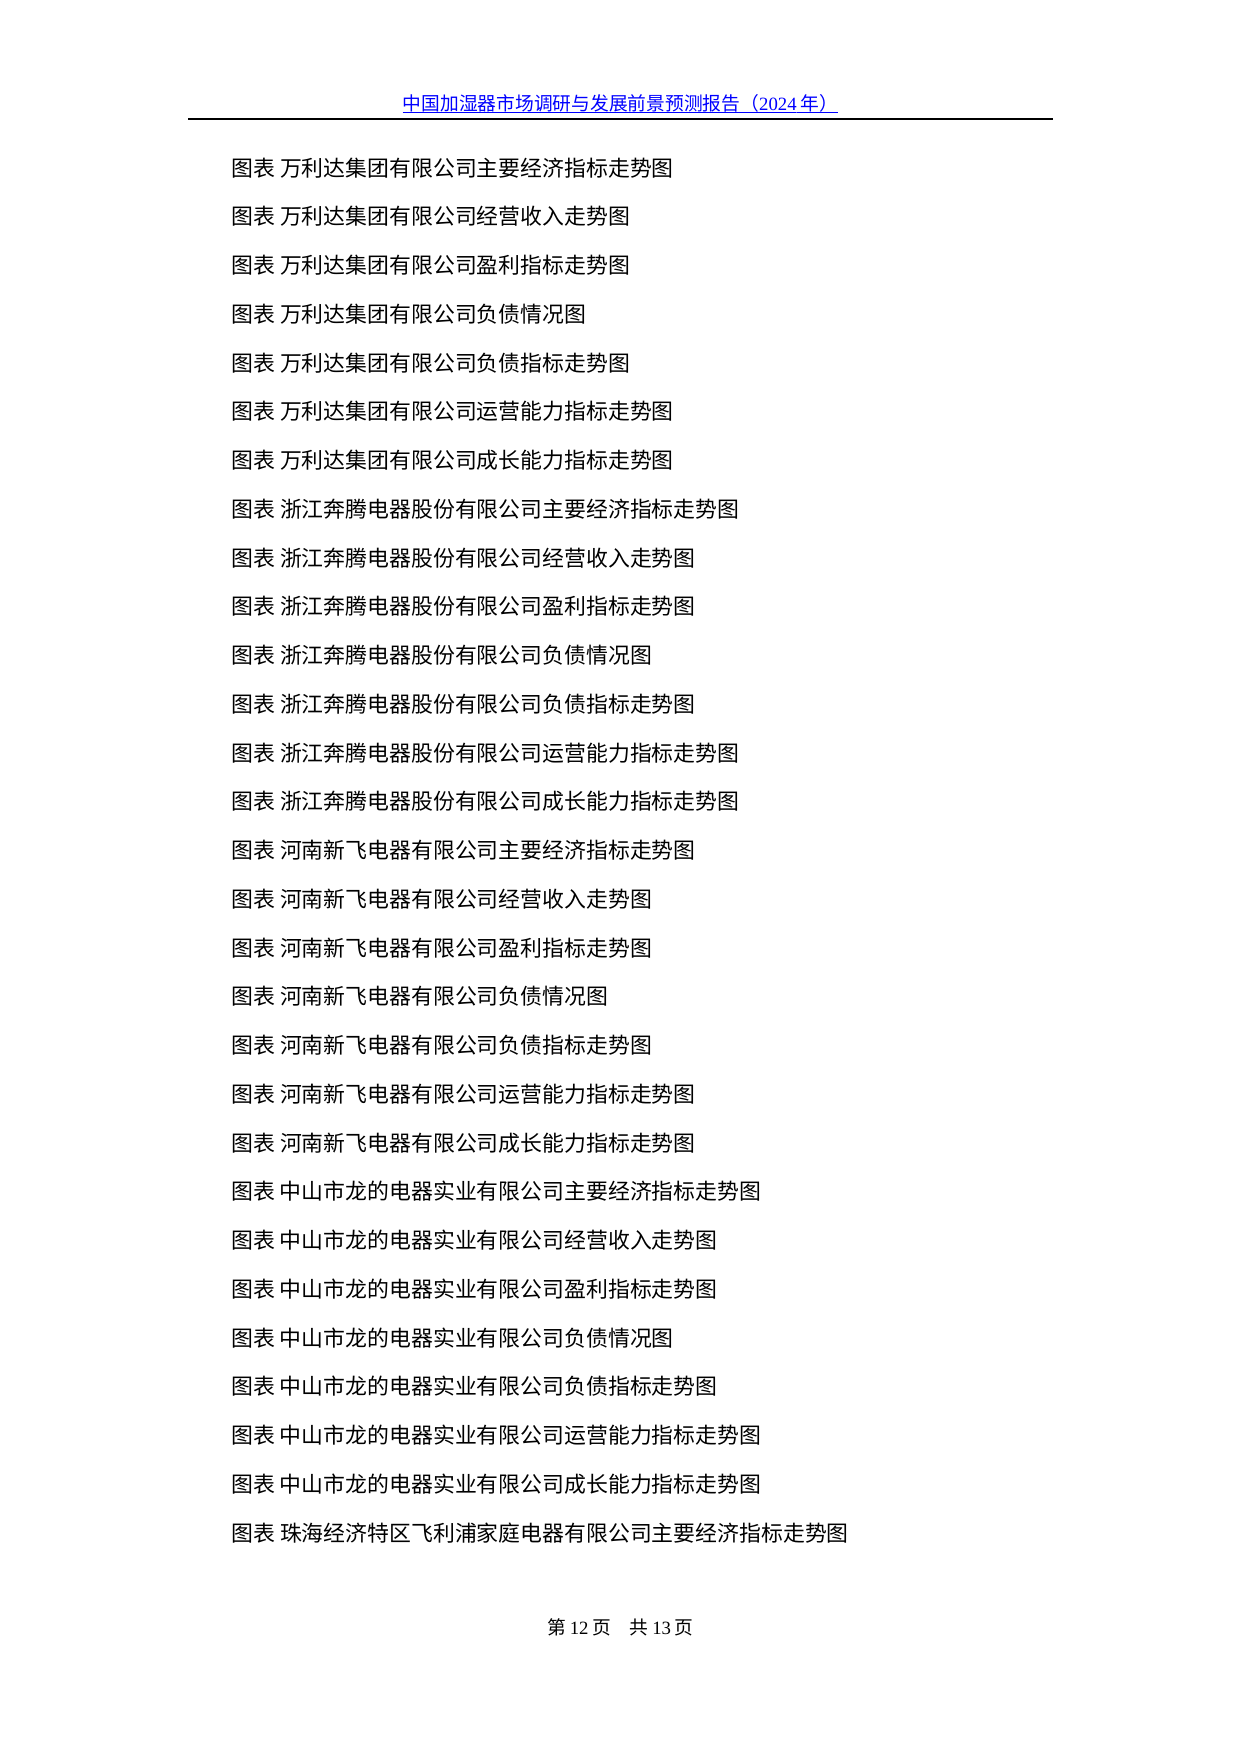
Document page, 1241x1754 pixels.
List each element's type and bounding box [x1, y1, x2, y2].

text [187, 150, 1053, 1548]
